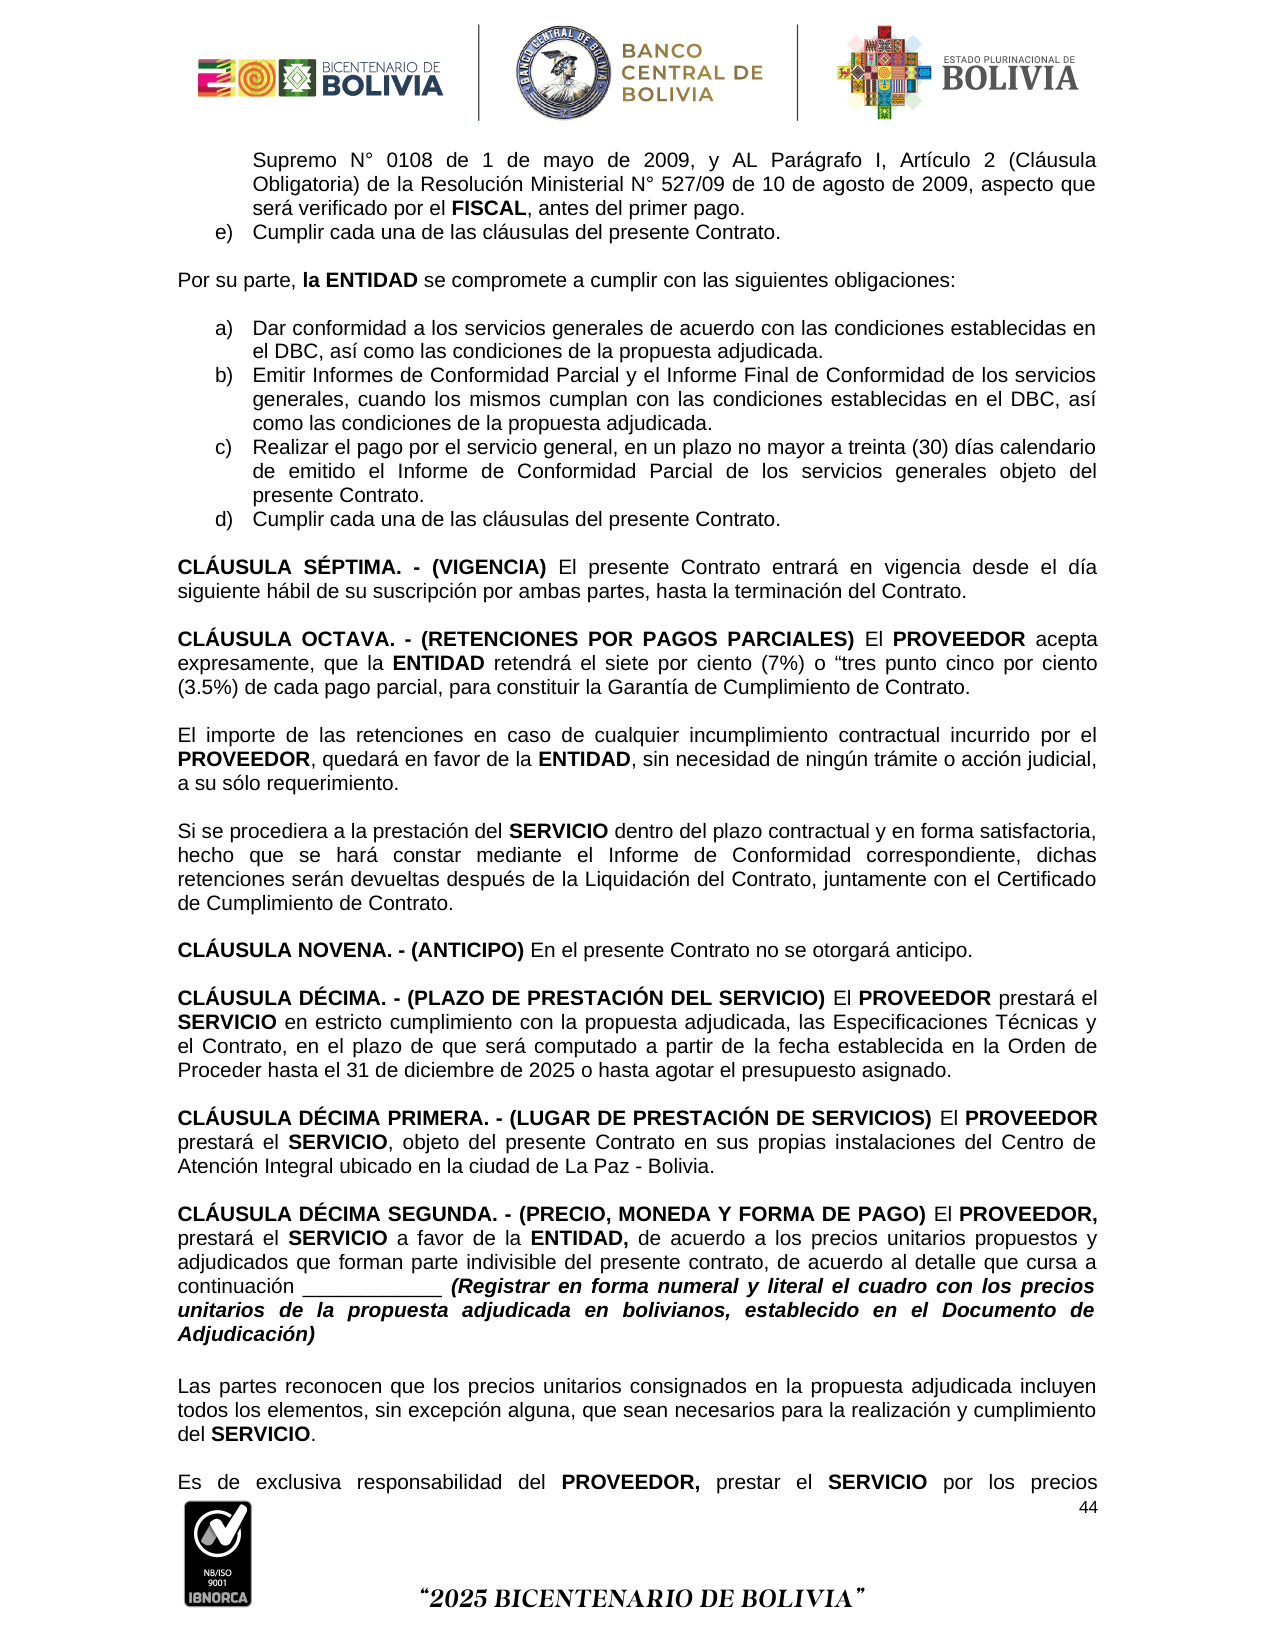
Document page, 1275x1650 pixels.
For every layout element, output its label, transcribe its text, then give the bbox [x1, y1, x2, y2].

text CLÁUSULA NOVENA. - (ANTICIPO) En el presente Contrato no se otorgará anticipo. [177, 938, 1098, 962]
text CLÁUSULA DÉCIMA PRIMERA. - (LUGAR DE PRESTACIÓN DE SERVICIOS) El PROVEEDOR prestará el SERVICIO, objeto del presente Contrato en sus propias instalaciones del Centro de Atención Integral ubicado en la ciudad de La Paz - Bolivia. [177, 1106, 1098, 1178]
list Dar conformidad a los servicios generales de acuerdo con las condiciones establecidas en el DBC, así como las condiciones de la propuesta adjudicada. [215, 315, 1098, 363]
list Cumplir cada una de las cláusulas del presente Contrato. [215, 507, 1098, 531]
text Si se procediera a la prestación del SERVICIO dentro del plazo contractual y en forma satisfactoria, hecho que se hará constar mediante el Informe de Conformidad correspondiente, dichas retenciones serán devueltas después de la Liquidación del Contrato, juntamente con el Certificado de Cumplimiento de Contrato. [177, 818, 1098, 914]
list Realizar el pago por el servicio general, en un plazo no mayor a treinta (30) días calendario de emitido el Informe de Conformidad Parcial de los servicios generales objeto del presente Contrato. [215, 435, 1098, 507]
text CLÁUSULA DÉCIMA. - (PLAZO DE PRESTACIÓN DEL SERVICIO) El PROVEEDOR prestará el SERVICIO en estricto cumplimiento con la propuesta adjudicada, las Especificaciones Técnicas y el Contrato, en el plazo de que será computado a partir de la fecha establecida en la Orden de Proceder hasta el 31 de diciembre de 2025 o hasta agotar el presupuesto asignado. [177, 986, 1098, 1082]
text Las partes reconocen que los precios unitarios consignados en la propuesta adjudicada incluyen todos los elementos, sin excepción alguna, que sean necesarios para la realización y cumplimiento del SERVICIO. [177, 1374, 1098, 1446]
text CLÁUSULA DÉCIMA SEGUNDA. - (PRECIO, MONEDA Y FORMA DE PAGO) El PROVEEDOR, prestará el SERVICIO a favor de la ENTIDAD, de acuerdo a los precios unitarios propuestos y adjudicados que forman parte indivisible del presente contrato, de acuerdo al detalle que cursa a continuación ____________ (Registrar en forma numeral y literal el cuadro con los precios unitarios de la propuesta adjudicada en bolivianos, establecido en el Documento de Adjudicación) [177, 1202, 1098, 1346]
picture [0, 8, 1275, 124]
text Por su parte, la ENTIDAD se compromete a cumplir con las siguientes obligaciones: [177, 267, 1098, 291]
picture [3, 1498, 1275, 1650]
list Cumplir cada una de las cláusulas del presente Contrato. [215, 219, 1098, 243]
text CLÁUSULA OCTAVA. - (RETENCIONES POR PAGOS PARCIALES) El PROVEEDOR acepta expresamente, que la ENTIDAD retendrá el siete por ciento (7%) o “tres punto cinco por ciento (3.5%) de cada pago parcial, para constituir la Garantía de Cumplimiento de Contrato. [177, 627, 1098, 699]
text CLÁUSULA SÉPTIMA. - (VIGENCIA) El presente Contrato entrará en vigencia desde el día siguiente hábil de su suscripción por ambas partes, hasta la terminación del Contrato. [177, 555, 1098, 603]
list Emitir Informes de Conformidad Parcial y el Informe Final de Conformidad de los servicios generales, cuando los mismos cumplan con las condiciones establecidas en el DBC, así como las condiciones de la propuesta adjudicada. [215, 363, 1098, 435]
text El importe de las retenciones en caso de cualquier incumplimiento contractual incurrido por el PROVEEDOR, quedará en favor de la ENTIDAD, sin necesidad de ningún trámite o acción judicial, a su sólo requerimiento. [177, 723, 1098, 794]
